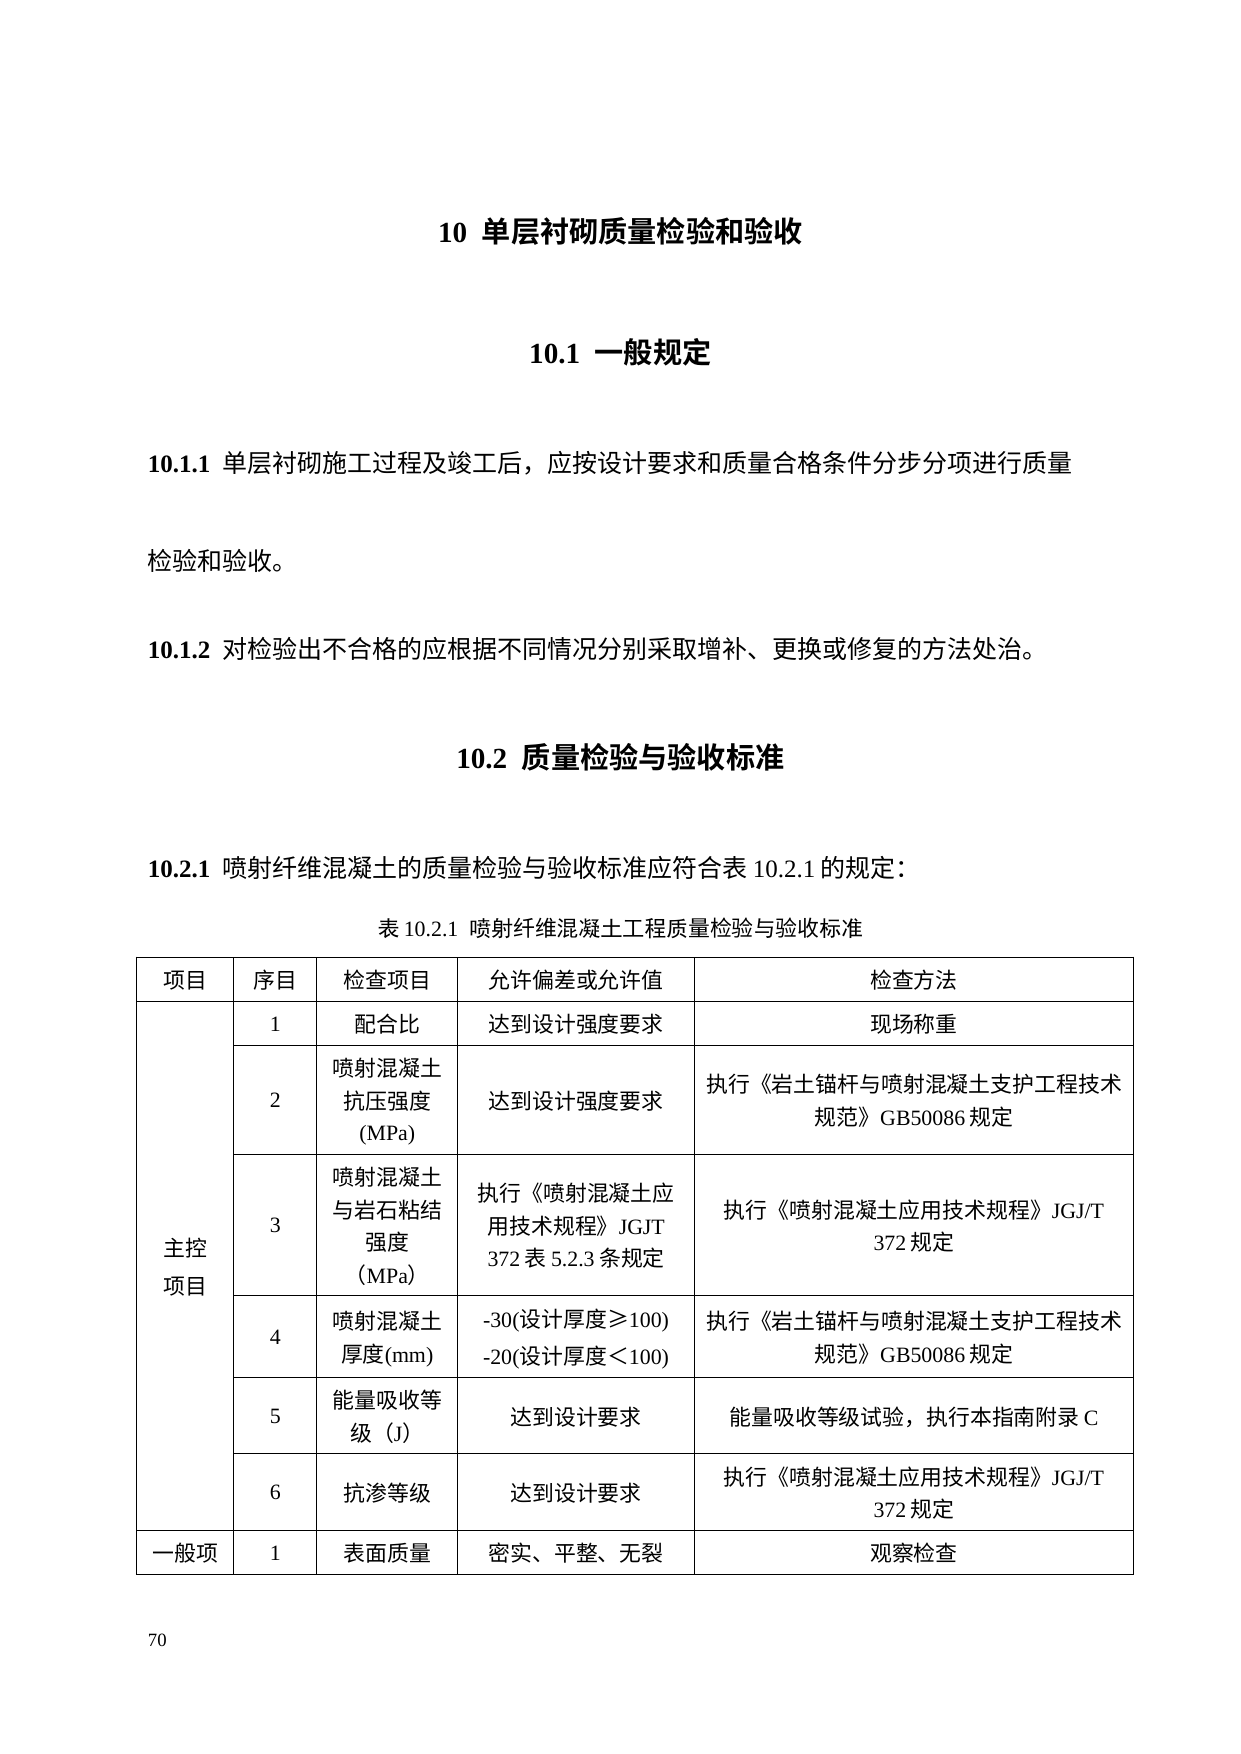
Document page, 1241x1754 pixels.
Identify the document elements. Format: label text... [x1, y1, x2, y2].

table_cell 执行《喷射混凝土应用技术规程》JGJ/T 372规定 [695, 1155, 1133, 1295]
text 10.2 质量检验与验收标准 [148, 723, 1093, 788]
table_cell 观察检查 [695, 1531, 1133, 1573]
table_cell 执行《喷射混凝土应用技术规程》JGJ/T 372规定 [695, 1454, 1133, 1529]
table_cell 能量吸收等级试验，执行本指南附录C [695, 1378, 1133, 1453]
table_header 允许偏差或允许值 [458, 958, 694, 1001]
table_cell 执行《岩土锚杆与喷射混凝土支护工程技术规范》GB50086规定 [695, 1046, 1133, 1153]
table_cell 表面质量 [317, 1531, 457, 1573]
table_cell 1 [234, 1531, 316, 1573]
table_header 项目 [137, 958, 233, 1001]
table_cell 能量吸收等级（J） [317, 1378, 457, 1453]
table_cell 一般项目 [137, 1531, 233, 1573]
table_cell 5 [234, 1378, 316, 1453]
table_cell 执行《喷射混凝土应用技术规程》JGJT 372表5.2.3条规定 [458, 1155, 694, 1295]
table_cell 1 [234, 1002, 316, 1044]
table_cell 6 [234, 1454, 316, 1529]
table_cell -30(设计厚度≥100) -20(设计厚度＜100) [458, 1296, 694, 1377]
table_header 检查项目 [317, 958, 457, 1001]
table_cell 现场称重 [695, 1002, 1133, 1044]
table_cell 喷射混凝土抗压强度(MPa) [317, 1046, 457, 1153]
table_header 序目 [234, 958, 316, 1001]
table_cell 喷射混凝土与岩石粘结强度（MPa） [317, 1155, 457, 1295]
table_cell 主控 项目 [137, 1002, 233, 1529]
text 10.1 一般规定 [148, 318, 1093, 383]
table_cell 达到设计要求 [458, 1454, 694, 1529]
table_cell 执行《岩土锚杆与喷射混凝土支护工程技术规范》GB50086规定 [695, 1296, 1133, 1377]
list 10.1.2 对检验出不合格的应根据不同情况分别采取增补、更换或修复的方法处治。 [148, 615, 1093, 680]
table_cell 达到设计要求 [458, 1378, 694, 1453]
list 10.1.1 单层衬砌施工过程及竣工后，应按设计要求和质量合格条件分步分项进行质量检验和验收。 [148, 429, 1093, 592]
table_cell 2 [234, 1046, 316, 1153]
table_cell 配合比 [317, 1002, 457, 1044]
text 10 单层衬砌质量检验和验收 [148, 197, 1093, 262]
table_header 检查方法 [695, 958, 1133, 1001]
list 表10.2.1 喷射纤维混凝土工程质量检验与验收标准 [148, 912, 1093, 944]
table_cell 喷射混凝土厚度(mm) [317, 1296, 457, 1377]
table_cell 达到设计强度要求 [458, 1002, 694, 1044]
list 10.2.1 喷射纤维混凝土的质量检验与验收标准应符合表10.2.1的规定： [148, 834, 1093, 899]
table_cell 达到设计强度要求 [458, 1046, 694, 1153]
table_cell 4 [234, 1296, 316, 1377]
table_cell 抗渗等级 [317, 1454, 457, 1529]
table_cell 3 [234, 1155, 316, 1295]
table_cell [458, 1531, 694, 1573]
